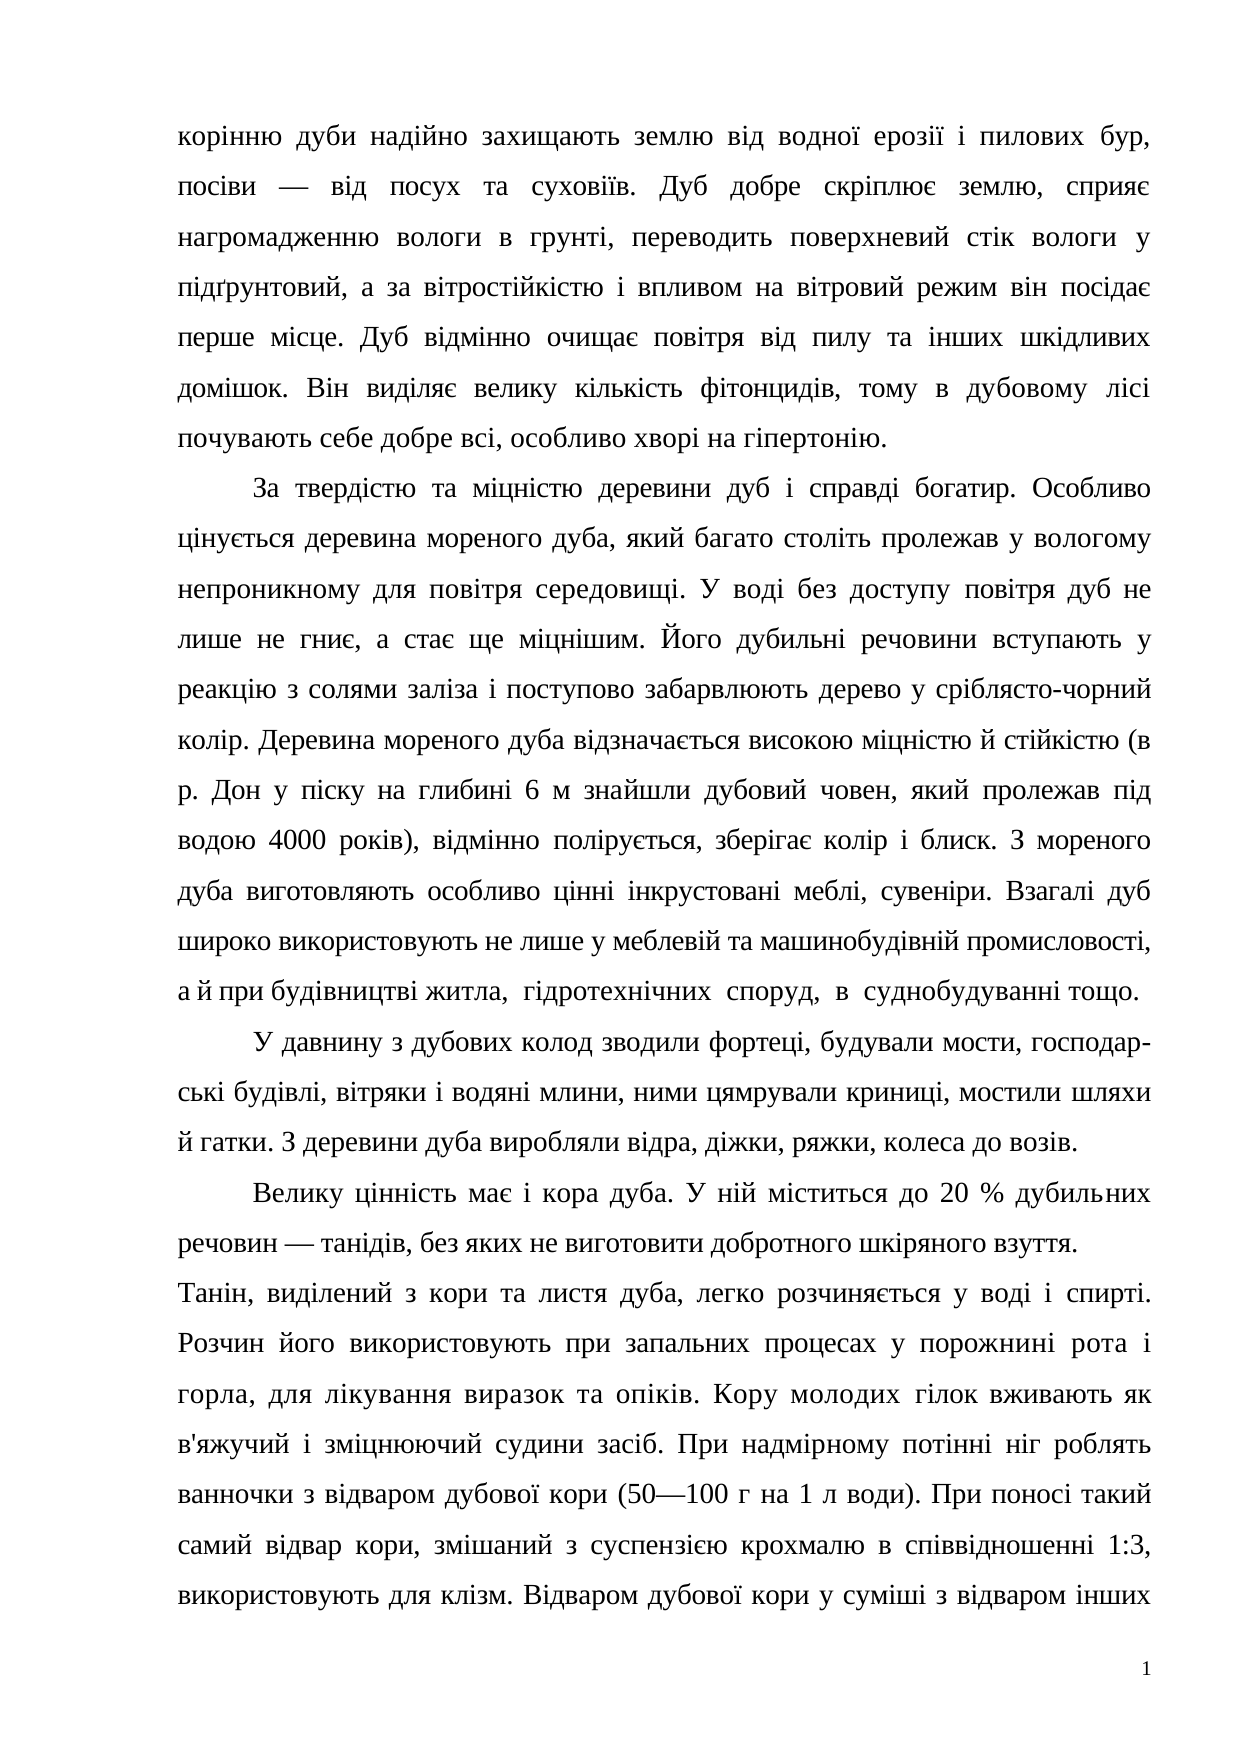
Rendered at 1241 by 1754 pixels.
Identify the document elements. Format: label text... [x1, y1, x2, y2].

text У давнину з дубових колод зводили фортеці, будували мости, господарські будівлі, вітряки і водяні млини, ними цямрували криниці, мостили шляхи й гатки. З деревини дуба виробляли відра, діжки, ряжки, колеса до возів. [177, 1024, 1151, 1158]
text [177, 118, 1150, 453]
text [177, 1275, 1152, 1611]
text За твердістю та міцністю деревини дуб і справді богатир. Особливо цінується деревина мореного дуба, який багато століть пролежав у вологому непроникному для повітря середовищі. У воді без доступу повітря дуб не лише не гниє, а стає ще міцнішим. Його дубильні речовини вступають у реакцію з солями заліза і поступово забарвлюють дерево у сріблясто-чорний колір. Деревина мореного дуба відзначається високою міцністю й стійкістю (в р. Дон у піску на глибині знайшли дубовий човен, який пролежав під водою 4000 років), відмінно полірується, зберігає колір і блиск. З мореного дуба виготовляють особливо цінні інкрустовані меблі, сувеніри. Взагалі дуб широко використовують не лише у меблевій та машинобудівній промисловості, а й при будівництві житла, гідротехнічних споруд, в суднобудуванні тощо. [177, 470, 1152, 1007]
text Велику цінність має і кора дуба. У ній міститься до 20 % дубильних речовин — танідів, без яких не виготовити добротного шкіряного взуття. [177, 1175, 1151, 1258]
